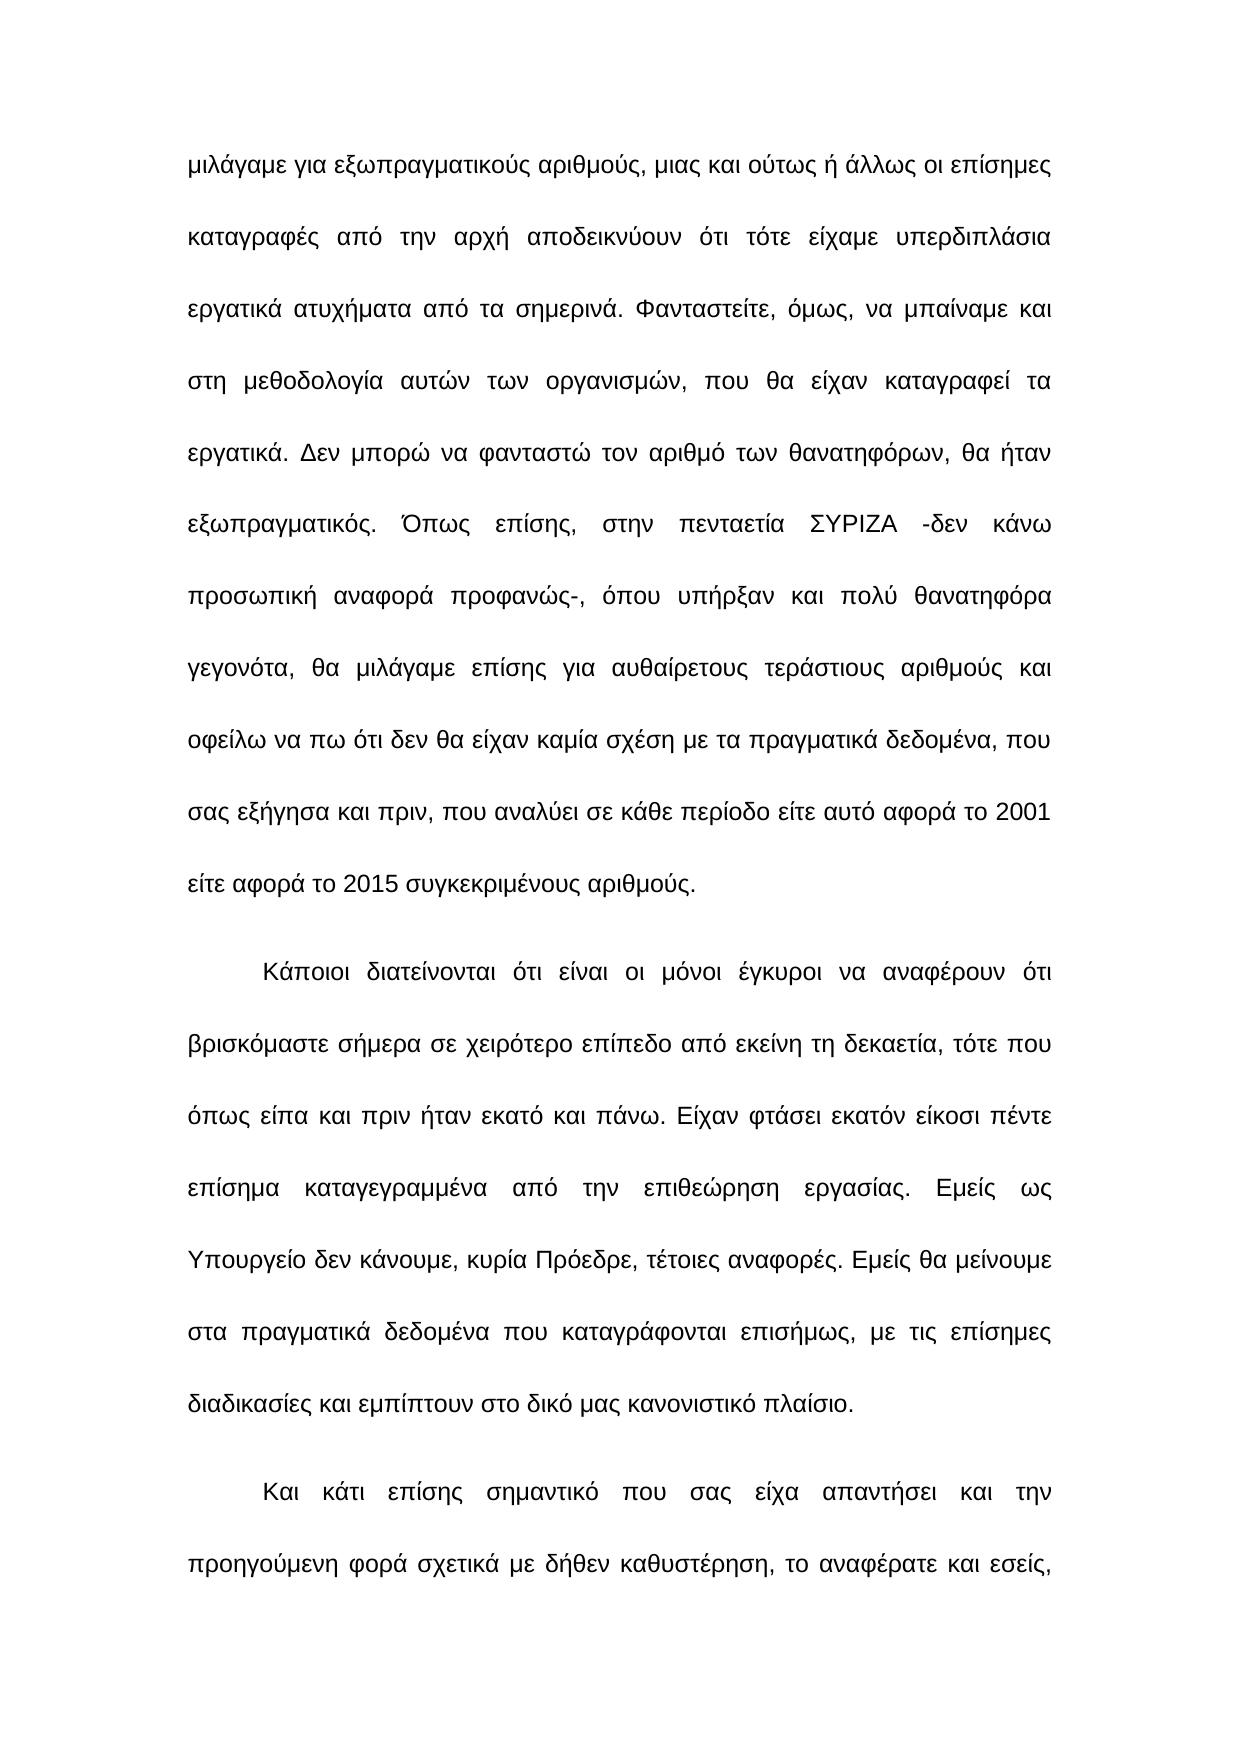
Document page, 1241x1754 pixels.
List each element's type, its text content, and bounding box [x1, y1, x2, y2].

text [187, 1477, 1053, 1578]
text Κάποιοι διατείνονται ότι είναι οι μόνοι έγκυροι να αναφέρουν ότι βρισκόμαστε σήμερα σε χειρότερο επίπεδο από εκείνη τη δεκαετία, τότε που όπως είπα και πριν ήταν εκατό και πάνω. Είχαν φτάσει εκατόν είκοσι πέντε επίσημα καταγεγραμμένα από την επιθεώρηση εργασίας. Εμείς ως Υπουργείο δεν κάνουμε, κυρία Πρόεδρε, τέτοιες αναφορές. Εμείς θα μείνουμε στα πραγματικά δεδομένα που καταγράφονται επισήμως, με τις επίσημες διαδικασίες και εμπίπτουν στο δικό μας κανονιστικό πλαίσιο. [187, 957, 1053, 1417]
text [187, 150, 1053, 897]
